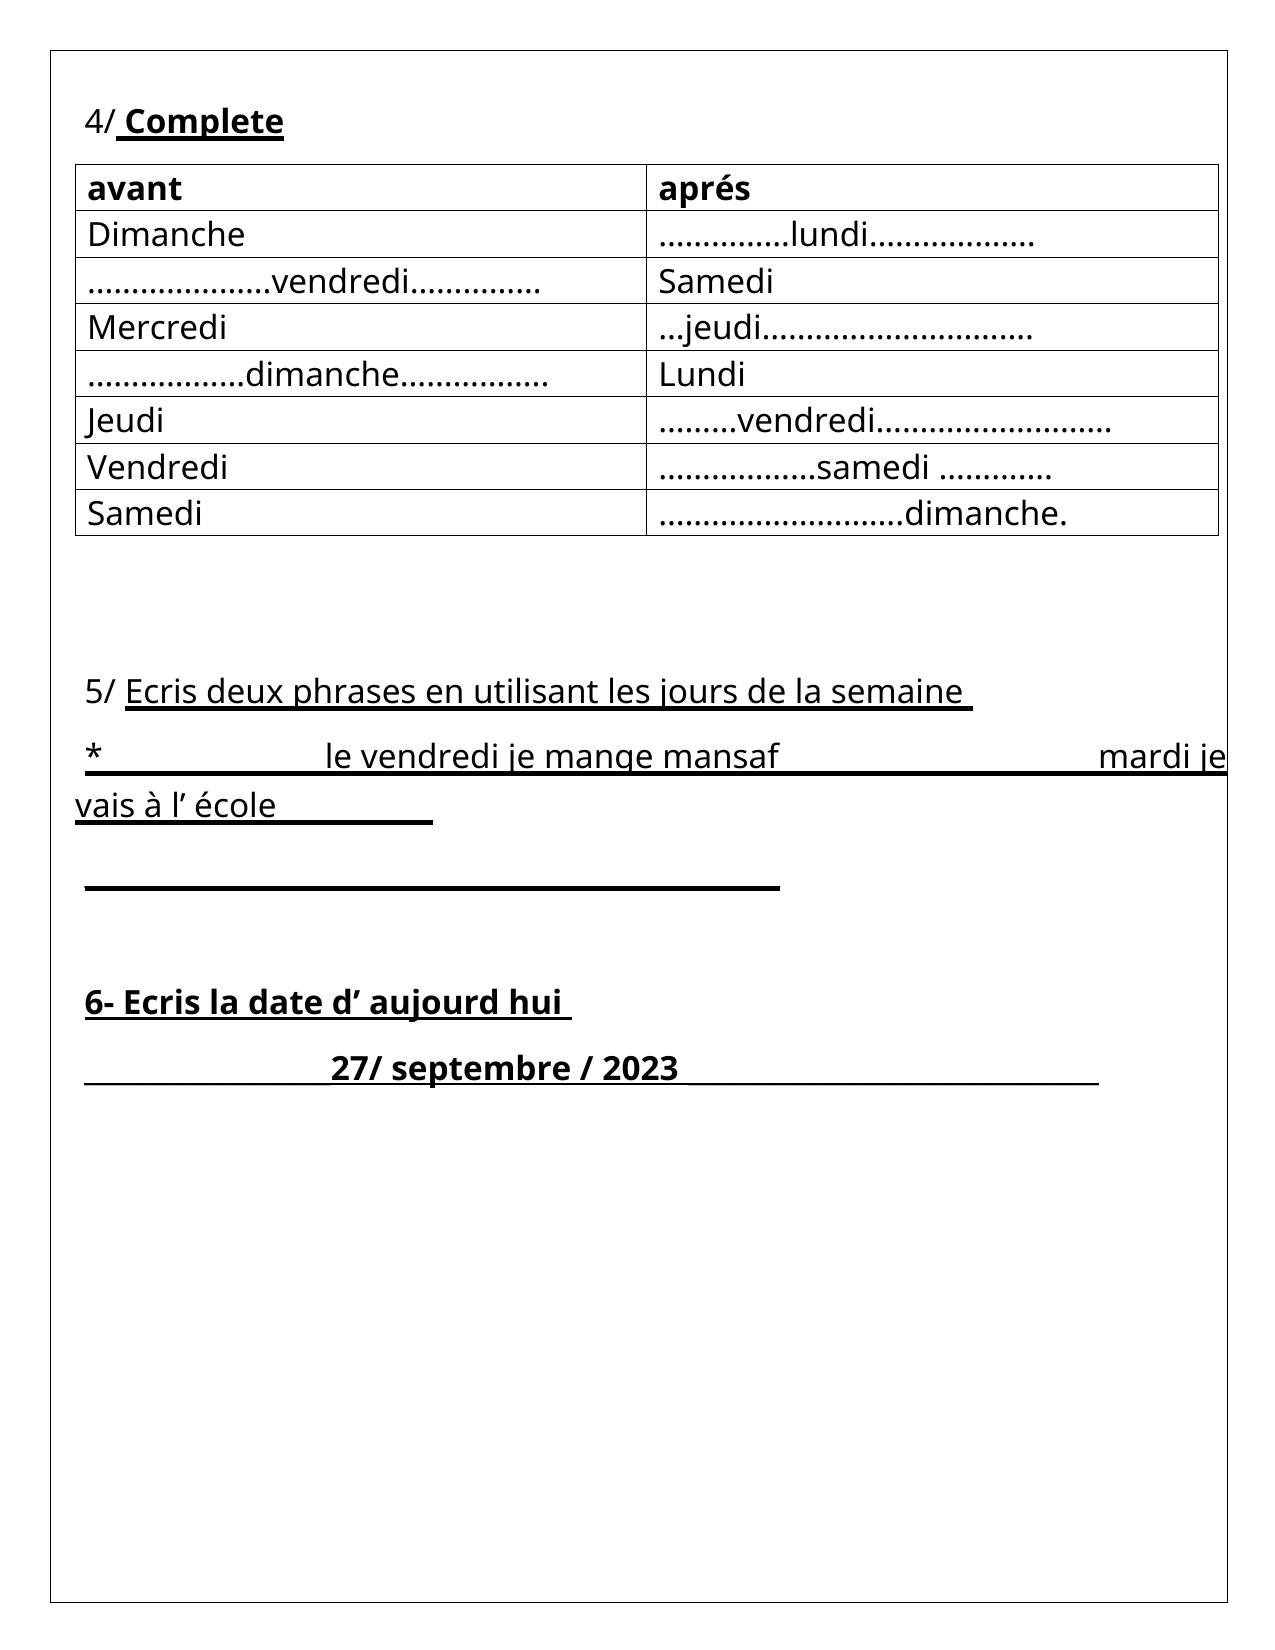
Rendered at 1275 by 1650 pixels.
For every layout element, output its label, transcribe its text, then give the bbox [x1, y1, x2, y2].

table_cell ……………………….dimanche. [647, 490, 1218, 535]
table_cell ………………samedi …………. [647, 444, 1218, 489]
table_cell Jeudi [76, 397, 646, 442]
table_cell …………………vendredi…………… [76, 258, 646, 303]
table_cell Samedi [647, 258, 1218, 303]
table_header avant [76, 165, 646, 210]
table_cell ………………dimanche…………….. [76, 351, 646, 396]
table_cell Samedi [76, 490, 646, 535]
text __________________27/ septembre / 2023 ______________________________ [75, 1045, 1227, 1090]
table_cell Lundi [647, 351, 1218, 396]
text _______________________________________________ [75, 848, 1227, 893]
text 5/ Ecris deux phrases en utilisant les jours de la semaine [75, 668, 1227, 713]
table_cell Dimanche [76, 211, 646, 257]
table_cell ………vendredi……………………… [647, 397, 1218, 442]
text *_______________le vendredi je mange mansaf _____________________mardi je vais à l’ école __________ [75, 733, 1227, 828]
table_cell ……………lundi………………. [647, 211, 1218, 257]
table_cell …jeudi…………………………. [647, 304, 1218, 349]
text 6- Ecris la date d’ aujourd hui [75, 979, 1227, 1024]
table_cell Vendredi [76, 444, 646, 489]
table_cell Mercredi [76, 304, 646, 349]
text 4/ Complete [75, 98, 1227, 143]
table_header aprés [647, 165, 1218, 210]
